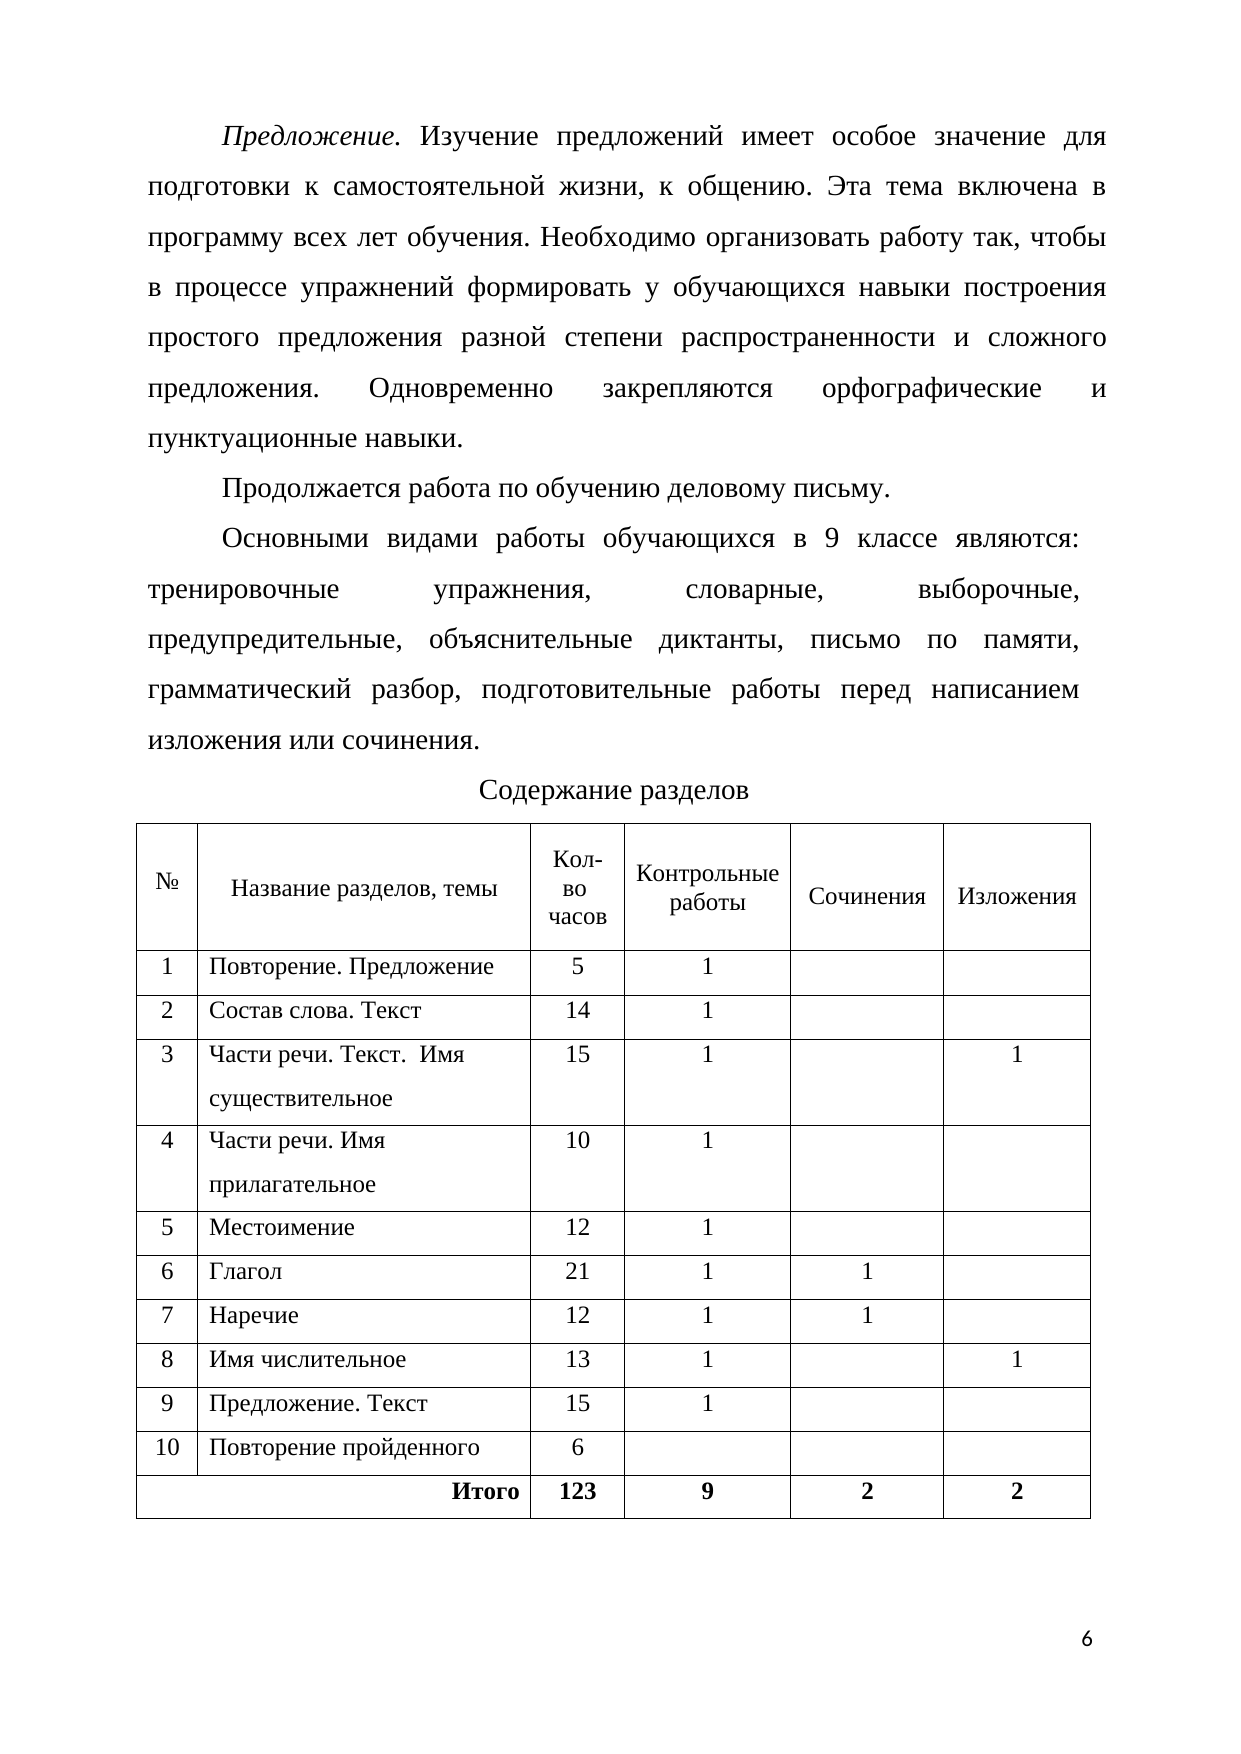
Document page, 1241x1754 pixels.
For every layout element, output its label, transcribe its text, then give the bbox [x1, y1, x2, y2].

table_cell 1 [625, 951, 790, 994]
table_cell 12 [531, 1300, 624, 1343]
table_cell 10 [531, 1126, 624, 1211]
table_cell 1 [944, 1344, 1090, 1387]
table_cell 1 [791, 1300, 943, 1343]
text Основными видами работы обучающихся в 9 классе являются: тренировочные упражнения, словарные, выборочные, предупредительные, объяснительные диктанты, письмо по памяти, грамматический разбор, подготовительные работы перед написанием изложения или сочинения. [148, 521, 1080, 755]
table_cell 9 [137, 1388, 197, 1431]
table_header Изложения [944, 824, 1090, 950]
table_cell 1 [625, 1040, 790, 1124]
table_cell 4 [137, 1126, 197, 1211]
table_cell Наречие [198, 1300, 530, 1343]
table_cell [791, 996, 943, 1038]
table_cell [791, 1040, 943, 1124]
table_cell [944, 996, 1090, 1038]
text Содержание разделов [148, 772, 1080, 806]
table_header № [137, 824, 197, 950]
table_cell 1 [625, 1256, 790, 1299]
table_cell [944, 1256, 1090, 1299]
table_cell [625, 1432, 790, 1475]
table_cell [791, 1344, 943, 1387]
table_cell 6 [137, 1256, 197, 1299]
table_cell 1 [944, 1040, 1090, 1124]
table_cell Повторение пройденного [198, 1432, 530, 1475]
table_cell [791, 1126, 943, 1211]
table_cell 15 [531, 1388, 624, 1431]
table_cell 1 [625, 1388, 790, 1431]
table_cell 21 [531, 1256, 624, 1299]
table_cell 123 [531, 1476, 624, 1518]
table_cell [944, 951, 1090, 994]
table_cell Состав слова. Текст [198, 996, 530, 1038]
table_cell 1 [625, 1212, 790, 1255]
table_cell Итого [137, 1476, 530, 1518]
table_cell [791, 1432, 943, 1475]
table_header Контрольные работы [625, 824, 790, 950]
table_cell [944, 1126, 1090, 1211]
table_cell 2 [944, 1476, 1090, 1518]
table_cell 1 [625, 1344, 790, 1387]
table_cell Местоимение [198, 1212, 530, 1255]
text Продолжается работа по обучению деловому письму. [148, 470, 1107, 504]
table_cell 5 [531, 951, 624, 994]
table_cell Глагол [198, 1256, 530, 1299]
table_cell 5 [137, 1212, 197, 1255]
text Предложение. Изучение предложений имеет особое значение для подготовки к самостоятельной жизни, к общению. Эта тема включена в программу всех лет обучения. Необходимо организовать работу так, чтобы в процессе упражнений формировать у обучающихся навыки построения простого предложения разной степени распространенности и сложного предложения. Одновременно закрепляются орфографические и пунктуационные навыки. [148, 118, 1107, 453]
table_cell [791, 1388, 943, 1431]
table_cell [944, 1300, 1090, 1343]
table_cell Части речи. Текст. Имя существительное [198, 1040, 530, 1124]
table_header Сочинения [791, 824, 943, 950]
table_cell 13 [531, 1344, 624, 1387]
table_cell 10 [137, 1432, 197, 1475]
table_cell 3 [137, 1040, 197, 1124]
table_header Название разделов, темы [198, 824, 530, 950]
table_cell 9 [625, 1476, 790, 1518]
table_cell 7 [137, 1300, 197, 1343]
table_cell 2 [137, 996, 197, 1038]
table_cell 1 [791, 1256, 943, 1299]
table_cell Имя числительное [198, 1344, 530, 1387]
table_cell 6 [531, 1432, 624, 1475]
table_cell [791, 1212, 943, 1255]
table_cell [944, 1388, 1090, 1431]
table_cell 1 [137, 951, 197, 994]
table_cell [791, 951, 943, 994]
table_cell Повторение. Предложение [198, 951, 530, 994]
table_cell 14 [531, 996, 624, 1038]
table_cell [944, 1432, 1090, 1475]
table_cell 1 [625, 996, 790, 1038]
table_header Кол-во часов [531, 824, 624, 950]
table_cell 1 [625, 1126, 790, 1211]
table_cell 15 [531, 1040, 624, 1124]
table_cell 12 [531, 1212, 624, 1255]
table_cell 1 [625, 1300, 790, 1343]
table_cell 2 [791, 1476, 943, 1518]
table_cell Части речи. Имя прилагательное [198, 1126, 530, 1211]
table_cell Предложение. Текст [198, 1388, 530, 1431]
table_cell 8 [137, 1344, 197, 1387]
table_cell [944, 1212, 1090, 1255]
